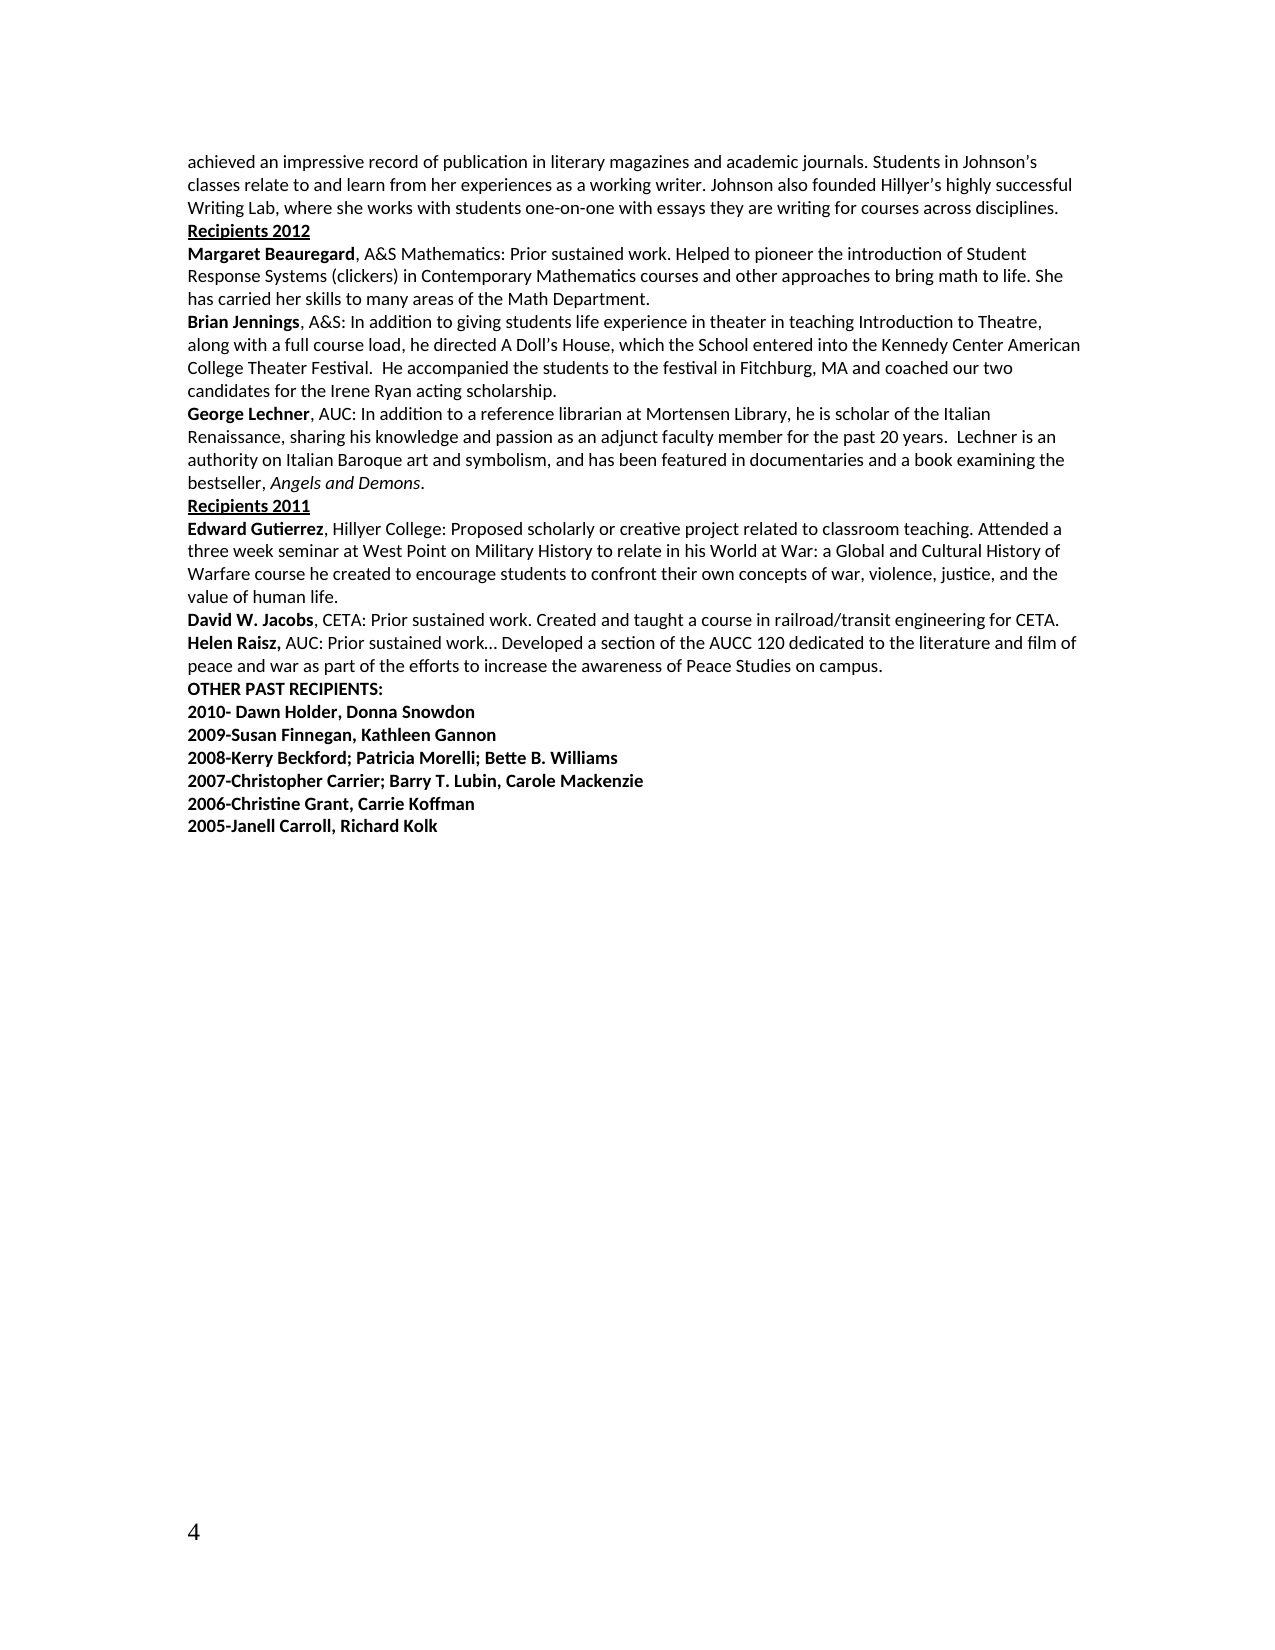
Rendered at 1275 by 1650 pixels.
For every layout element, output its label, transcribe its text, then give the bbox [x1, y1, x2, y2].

text Recipients 2012 [187, 219, 1087, 242]
text 2007-Christopher Carrier; Barry T. Lubin, Carole Mackenzie [187, 769, 1087, 792]
text 2008-Kerry Beckford; Patricia Morelli; Bette B. Williams [187, 746, 1087, 769]
text David W. Jacobs, CETA: Prior sustained work. Created and taught a course in railroad/transit engineering for CETA. [187, 608, 1087, 631]
text 2005-Janell Carroll, Richard Kolk [187, 814, 1087, 837]
text Helen Raisz, AUC: Prior sustained work… Developed a section of the AUCC 120 dedicated to the literature and film of peace and war as part of the efforts to increase the awareness of Peace Studies on campus. [187, 631, 1087, 677]
text 2010- Dawn Holder, Donna Snowdon [187, 700, 1087, 723]
text OTHER PAST RECIPIENTS: [187, 677, 1087, 700]
text George Lechner, AUC: In addition to a reference librarian at Mortensen Library, he is scholar of the Italian Renaissance, sharing his knowledge and passion as an adjunct faculty member for the past 20 years. Lechner is an authority on Italian Baroque art and symbolism, and has been featured in documentaries and a book examining the bestseller, Angels and Demons. [187, 402, 1087, 494]
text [187, 150, 1087, 219]
text Brian Jennings, A&S: In addition to giving students life experience in theater in teaching Introduction to Theatre, along with a full course load, he directed A Doll’s House, which the School entered into the Kennedy Center American College Theater Festival. He accompanied the students to the festival in Fitchburg, MA and coached our two candidates for the Irene Ryan acting scholarship. [187, 310, 1087, 402]
text Edward Gutierrez, Hillyer College: Proposed scholarly or creative project related to classroom teaching. Attended a three week seminar at West Point on Military History to relate in his World at War: a Global and Cultural History of Warfare course he created to encourage students to confront their own concepts of war, violence, justice, and the value of human life. [187, 517, 1087, 608]
text 2009-Susan Finnegan, Kathleen Gannon [187, 723, 1087, 746]
text Margaret Beauregard, A&S Mathematics: Prior sustained work. Helped to pioneer the introduction of Student Response Systems (clickers) in Contemporary Mathematics courses and other approaches to bring math to life. She has carried her skills to many areas of the Math Department. [187, 242, 1087, 310]
text 2006-Christine Grant, Carrie Koffman [187, 792, 1087, 814]
text Recipients 2011 [187, 494, 1087, 517]
